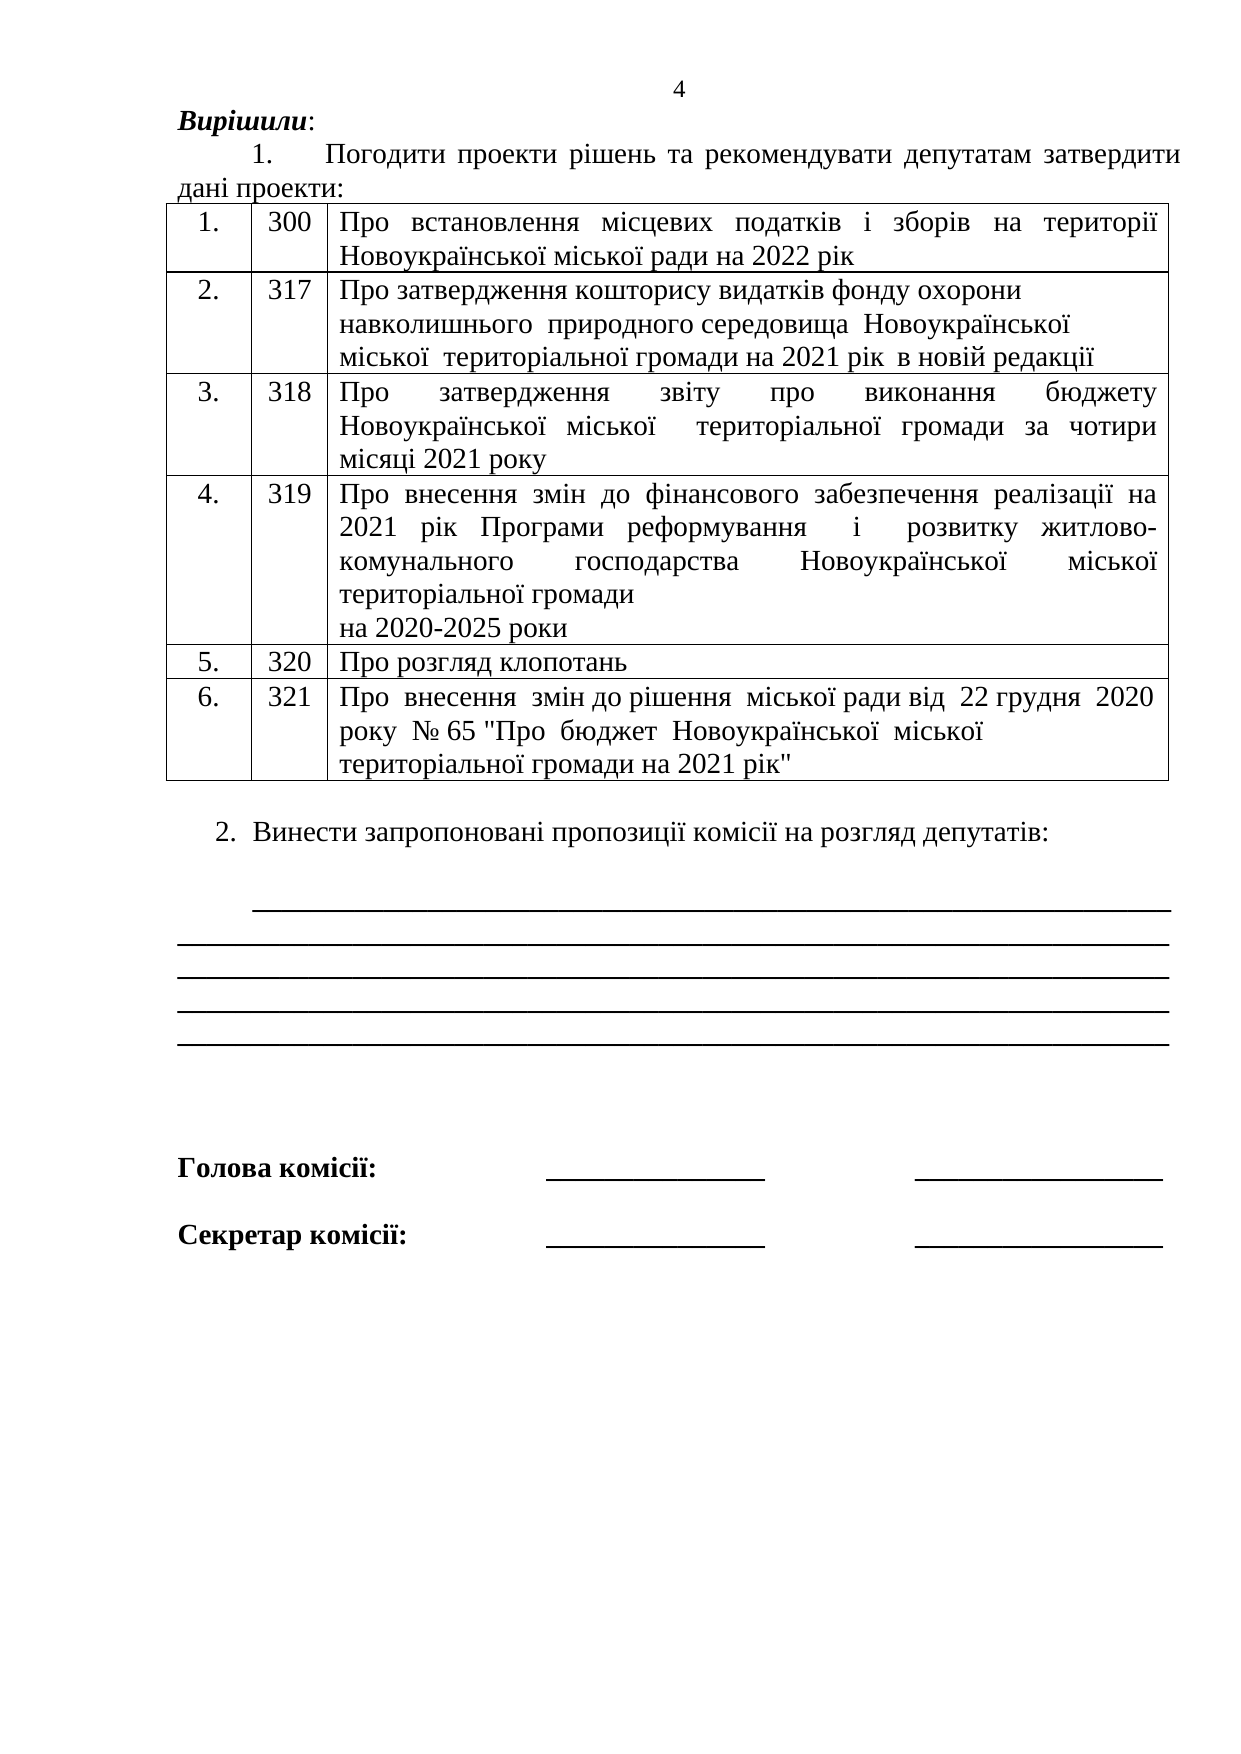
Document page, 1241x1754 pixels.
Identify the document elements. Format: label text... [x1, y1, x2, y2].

table_cell 4. [167, 476, 251, 643]
list Погодити проекти рішень та рекомендувати депутатам затвердити дані проекти: [177, 136, 1181, 203]
text Вирішили: [177, 103, 1181, 136]
text Секретар комісії: _______________ _________________ [177, 1217, 1181, 1250]
table_cell Про внесення змін до фінансового забезпечення реалізації на 2021 рік Програми реформування і розвитку житлово-комунального господарства Новоукраїнської міської територіальної громади на 2020-2025 роки [328, 476, 1168, 643]
table_cell Про розгляд клопотань [328, 645, 1168, 678]
table_cell Про затвердження звіту про виконання бюджету Новоукраїнської міської територіальної громади за чотири місяці 2021 року [328, 374, 1168, 475]
table_cell 318 [252, 374, 327, 475]
table_cell 317 [252, 273, 327, 373]
list _______________________________________________________________________________________________________________________________________________________________________________________________________________________________________________________________________________________________________________________________________________ [177, 881, 1181, 1049]
table_cell 5. [167, 645, 251, 678]
table_header 1. [167, 204, 251, 271]
text Голова комісії: _______________ _________________ [177, 1150, 1181, 1183]
table_header 300 [252, 204, 327, 271]
table_cell 321 [252, 679, 327, 780]
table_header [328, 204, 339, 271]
table_cell 6. [167, 679, 251, 780]
table_cell 319 [252, 476, 327, 643]
table_cell Про внесення змін до рішення міської ради від 22 грудня 2020 року № 65 "Про бюджет Новоукраїнської міської територіальної громади на 2021 рік" [328, 679, 1168, 780]
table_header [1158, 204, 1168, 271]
table_cell 320 [252, 645, 327, 678]
table_cell Про затвердження кошторису видатків фонду охорони навколишнього природного середовища Новоукраїнської міської територіальної громади на 2021 рік в новій редакції [328, 273, 1168, 373]
table_cell 3. [167, 374, 251, 475]
table_cell 2. [167, 273, 251, 373]
list Винести запропоновані пропозиції комісії на розгляд депутатів: [215, 814, 1181, 848]
